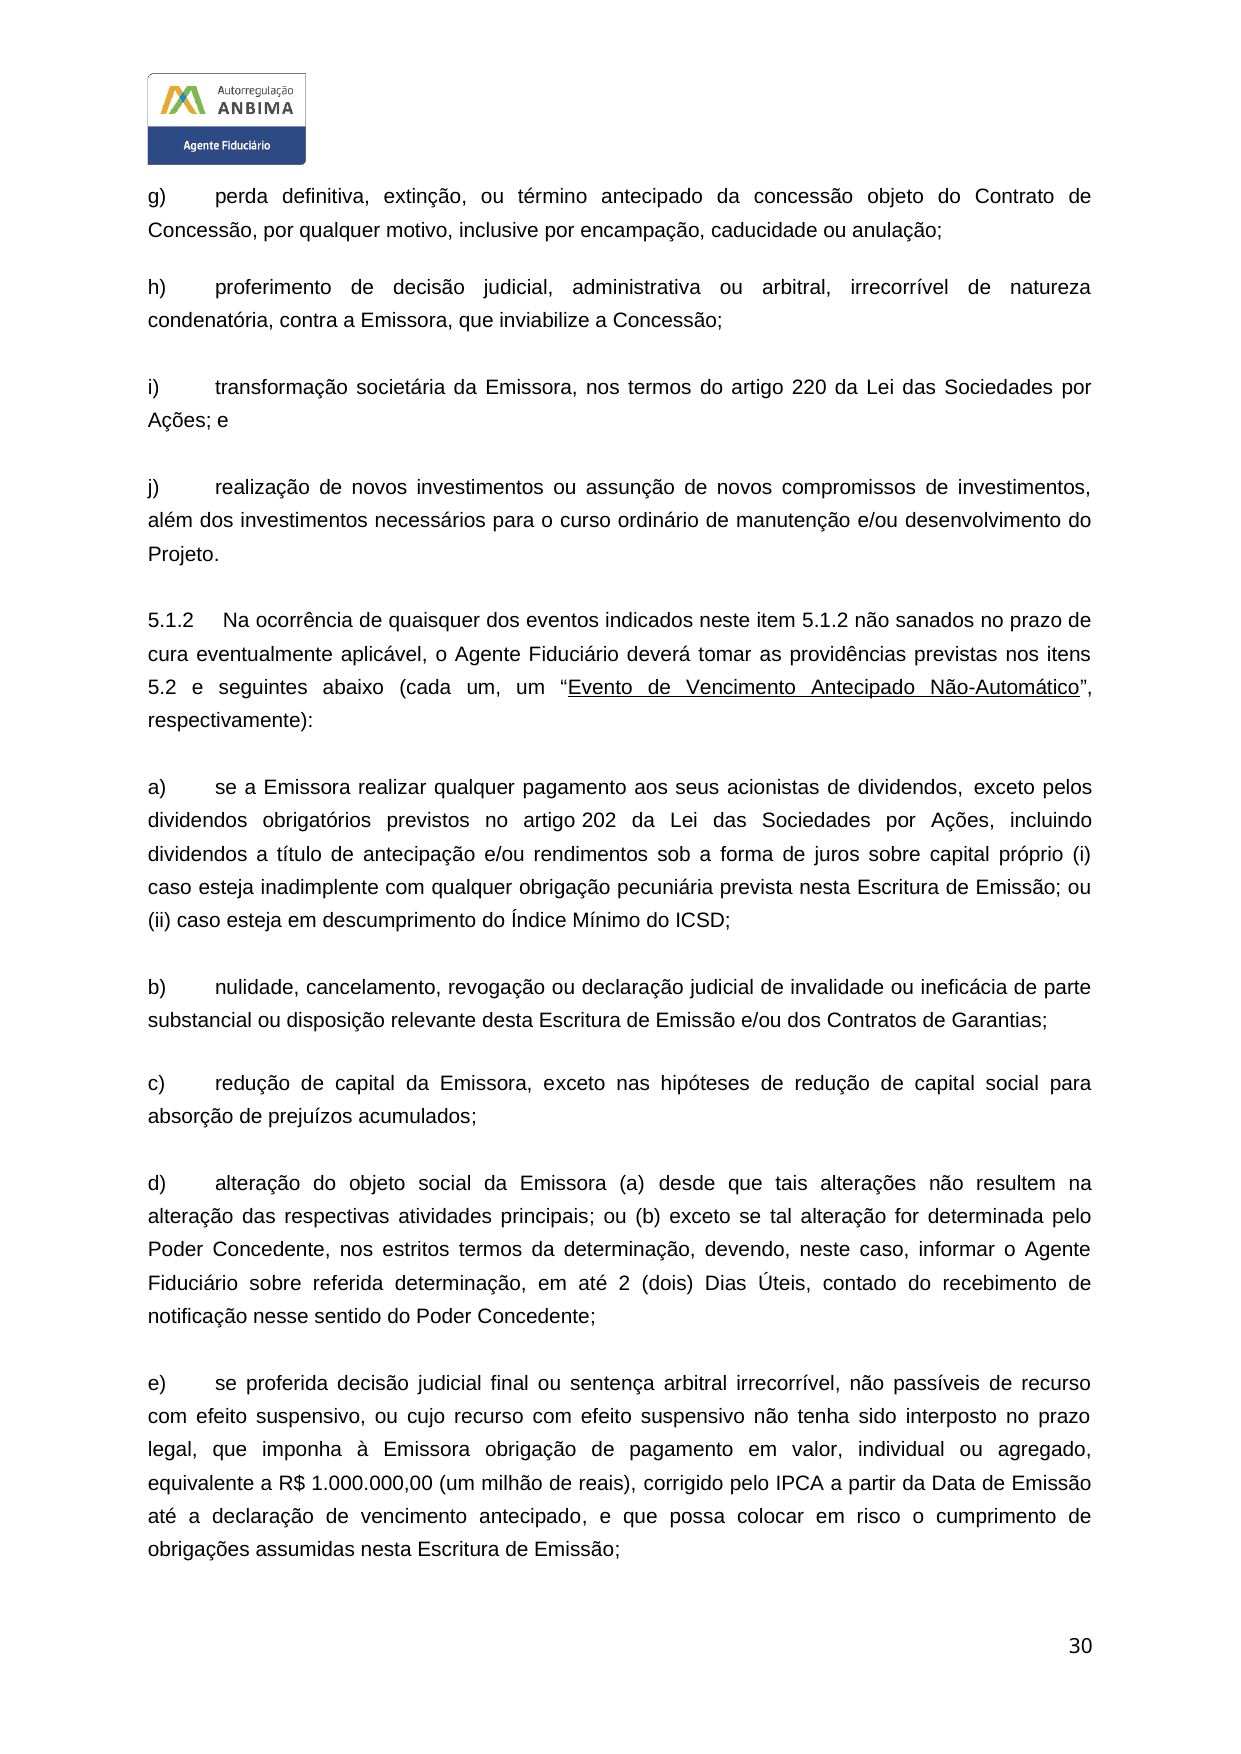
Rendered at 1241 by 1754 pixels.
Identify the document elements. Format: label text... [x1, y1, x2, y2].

list perda definitiva, extinção, ou término antecipado da concessão objeto do Contrato de Concessão, por qualquer motivo, inclusive por encampação, caducidade ou anulação; [148, 177, 1092, 244]
list transformação societária da Emissora, nos termos do artigo 220 da Lei das Sociedades por Ações; e [148, 368, 1092, 434]
list se a Emissora realizar qualquer pagamento aos seus acionistas de dividendos, exceto pelos dividendos obrigatórios previstos no artigo 202 da Lei das Sociedades por Ações, incluindo dividendos a título de antecipação e/ou rendimentos sob a forma de juros sobre capital próprio (i) caso esteja inadimplente com qualquer obrigação pecuniária prevista nesta Escritura de Emissão; ou (ii) caso esteja em descumprimento do Índice Mínimo do ICSD; [148, 768, 1092, 934]
list nulidade, cancelamento, revogação ou declaração judicial de invalidade ou ineficácia de parte substancial ou disposição relevante desta Escritura de Emissão e/ou dos Contratos de Garantias; [148, 968, 1092, 1034]
list Na ocorrência de quaisquer dos eventos indicados neste item 5.1.2 não sanados no prazo de cura eventualmente aplicável, o Agente Fiduciário deverá tomar as providências previstas nos itens 5.2 e seguintes abaixo (cada um, um “Evento de Vencimento Antecipado Não-Automático”, respectivamente): [148, 601, 1092, 734]
list proferimento de decisão judicial, administrativa ou arbitral, irrecorrível de natureza condenatória, contra a Emissora, que inviabilize a Concessão; [148, 268, 1092, 334]
list redução de capital da Emissora, exceto nas hipóteses de redução de capital social para absorção de prejuízos acumulados; [148, 1063, 1092, 1130]
list realização de novos investimentos ou assunção de novos compromissos de investimentos, além dos investimentos necessários para o curso ordinário de manutenção e/ou desenvolvimento do Projeto. [148, 468, 1092, 568]
list alteração do objeto social da Emissora (a) desde que tais alterações não resultem na alteração das respectivas atividades principais; ou (b) exceto se tal alteração for determinada pelo Poder Concedente, nos estritos termos da determinação, devendo, neste caso, informar o Agente Fiduciário sobre referida determinação, em até 2 (dois) Dias Úteis, contado do recebimento de notificação nesse sentido do Poder Concedente; [148, 1163, 1092, 1330]
list se proferida decisão judicial final ou sentença arbitral irrecorrível, não passíveis de recurso com efeito suspensivo, ou cujo recurso com efeito suspensivo não tenha sido interposto no prazo legal, que imponha à Emissora obrigação de pagamento em valor, individual ou agregado, equivalente a R$ 1.000.000,00 (um milhão de reais), corrigido pelo IPCA a partir da Data de Emissão até a declaração de vencimento antecipado, e que possa colocar em risco o cumprimento de obrigações assumidas nesta Escritura de Emissão; [148, 1363, 1092, 1563]
picture [147, 73, 306, 165]
